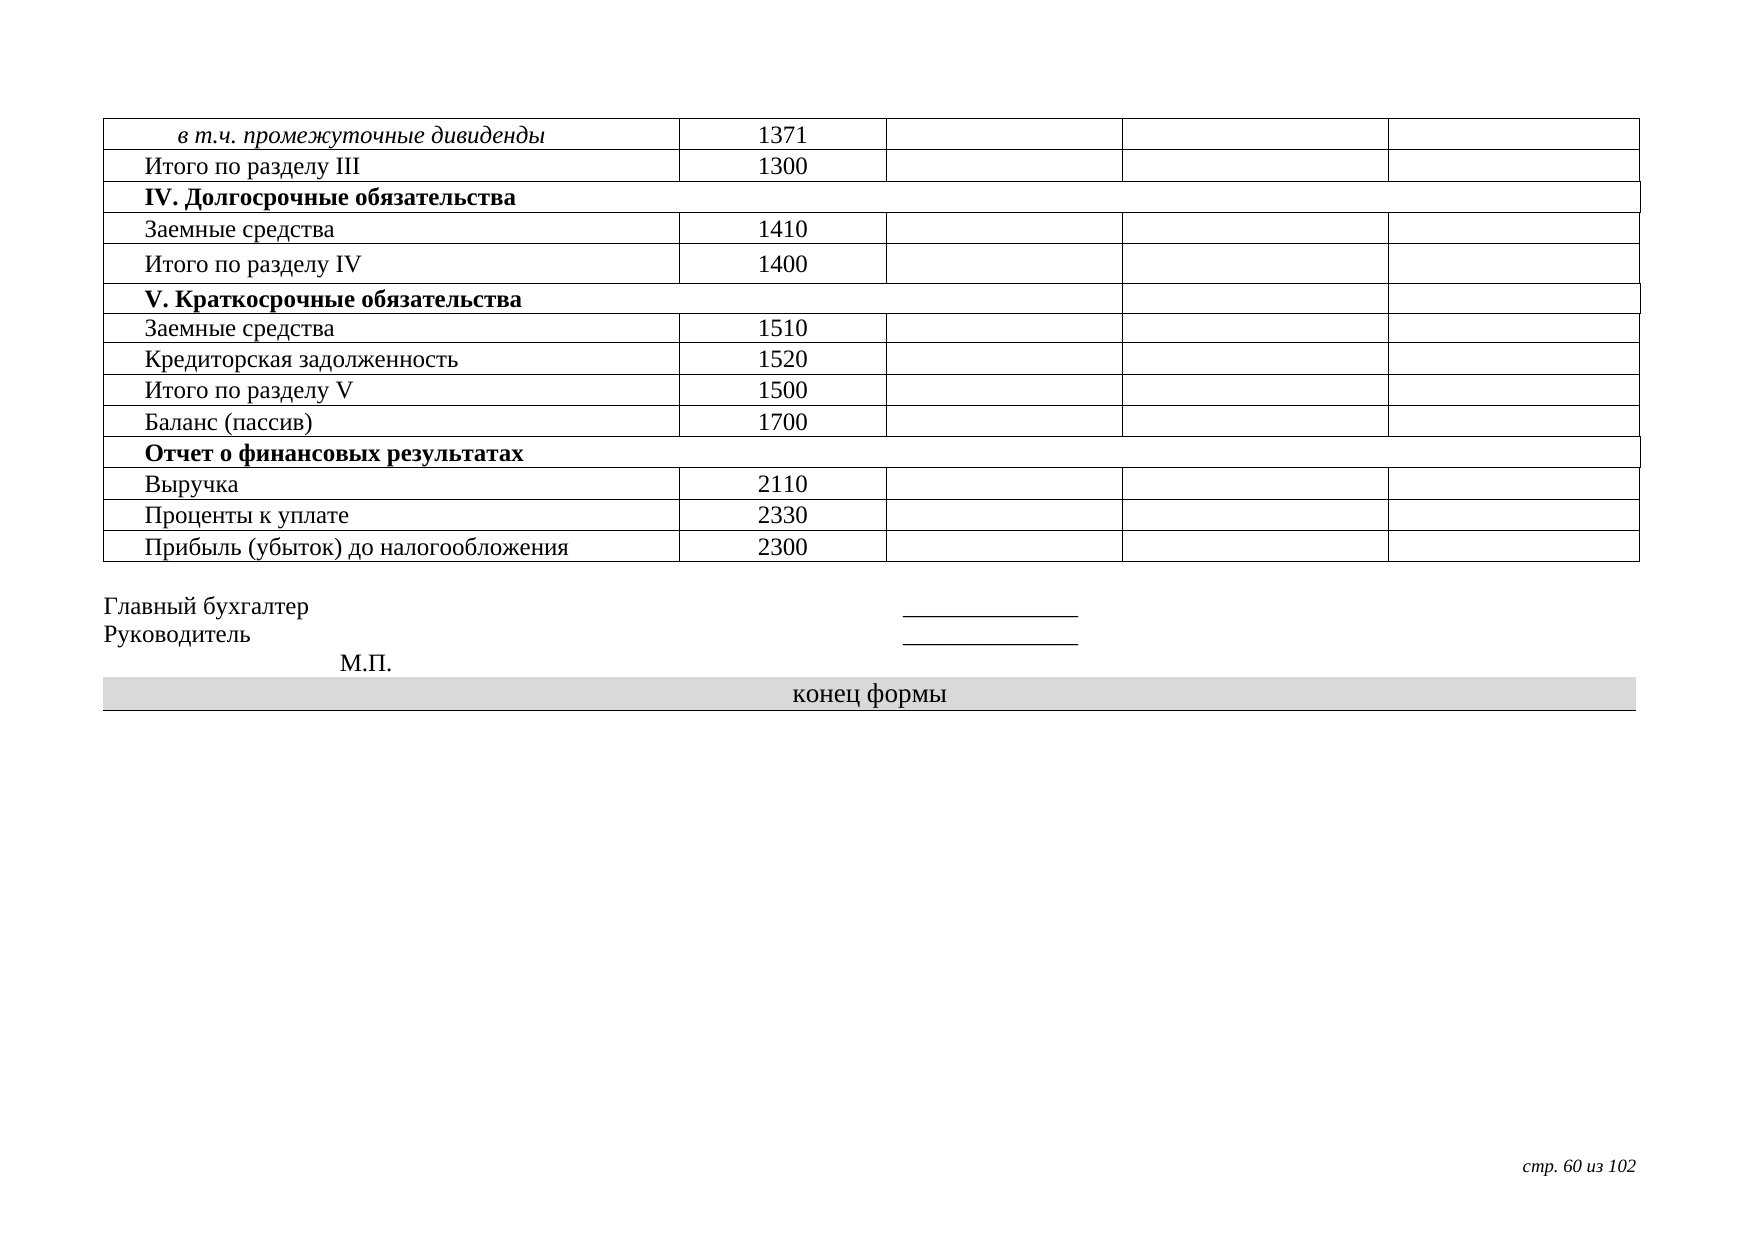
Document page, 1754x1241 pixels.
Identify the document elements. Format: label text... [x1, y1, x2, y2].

table_cell [887, 531, 1122, 561]
table_cell [887, 213, 1122, 243]
table_cell [1389, 213, 1639, 243]
table_cell 1500 [680, 375, 886, 405]
text Главный бухгалтер ______________ [103, 591, 1636, 619]
table_cell [887, 500, 1122, 530]
table_cell [1389, 284, 1640, 312]
table_cell [1389, 531, 1639, 561]
table_cell [1123, 284, 1388, 312]
table_cell IV. Долгосрочные обязательства [104, 182, 1640, 212]
table_cell [1389, 406, 1639, 436]
table_cell Отчет о финансовых результатах [104, 437, 1640, 467]
table_cell 1400 [680, 244, 886, 283]
table_cell 1510 [680, 314, 886, 342]
table_cell Проценты к уплате [104, 500, 679, 530]
table_cell Итого по разделу IV [104, 244, 679, 283]
table_cell Кредиторская задолженность [104, 343, 679, 373]
table_cell [1389, 314, 1639, 342]
table_cell [1123, 406, 1388, 436]
table_cell Выручка [104, 468, 679, 498]
table_cell [1123, 213, 1388, 243]
table_cell 2330 [680, 500, 886, 530]
table_cell [887, 343, 1122, 373]
table_cell [1123, 531, 1388, 561]
text конец формы [103, 677, 1636, 710]
table_cell [1389, 119, 1639, 149]
table_cell [887, 314, 1122, 342]
table_cell [1123, 314, 1388, 342]
table_cell Баланс (пассив) [104, 406, 679, 436]
table_cell [1389, 150, 1639, 181]
table_cell 2300 [680, 531, 886, 561]
table_cell Итого по разделу III [104, 150, 679, 181]
table_cell [887, 468, 1122, 498]
table_cell [887, 375, 1122, 405]
table_cell [1389, 468, 1639, 498]
table_cell [1123, 119, 1388, 149]
table_cell 1520 [680, 343, 886, 373]
text Руководитель ______________ [103, 619, 1636, 648]
table_cell 2110 [680, 468, 886, 498]
table_cell [1389, 500, 1639, 530]
table_cell 1371 [680, 119, 886, 149]
table_cell [1123, 375, 1388, 405]
table_cell [887, 119, 1122, 149]
table_cell [887, 150, 1122, 181]
table_cell Прибыль (убыток) до налогообложения [104, 531, 679, 561]
table_cell в т.ч. промежуточные дивиденды [104, 119, 679, 149]
table_cell V. Краткосрочные обязательства [104, 284, 1122, 312]
table_cell [1389, 343, 1639, 373]
table_cell Заемные средства [104, 314, 679, 342]
table_cell [1123, 244, 1388, 283]
table_cell [1389, 375, 1639, 405]
table_cell 1700 [680, 406, 886, 436]
table_cell Заемные средства [104, 213, 679, 243]
table_cell [1123, 343, 1388, 373]
table_cell 1410 [680, 213, 886, 243]
table_cell 1300 [680, 150, 886, 181]
text М.П. [339, 648, 1636, 677]
table_cell [1389, 244, 1639, 283]
table_cell [887, 244, 1122, 283]
table_cell [1123, 150, 1388, 181]
table_cell [1123, 500, 1388, 530]
table_cell [1123, 468, 1388, 498]
table_cell Итого по разделу V [104, 375, 679, 405]
table_cell [887, 406, 1122, 436]
